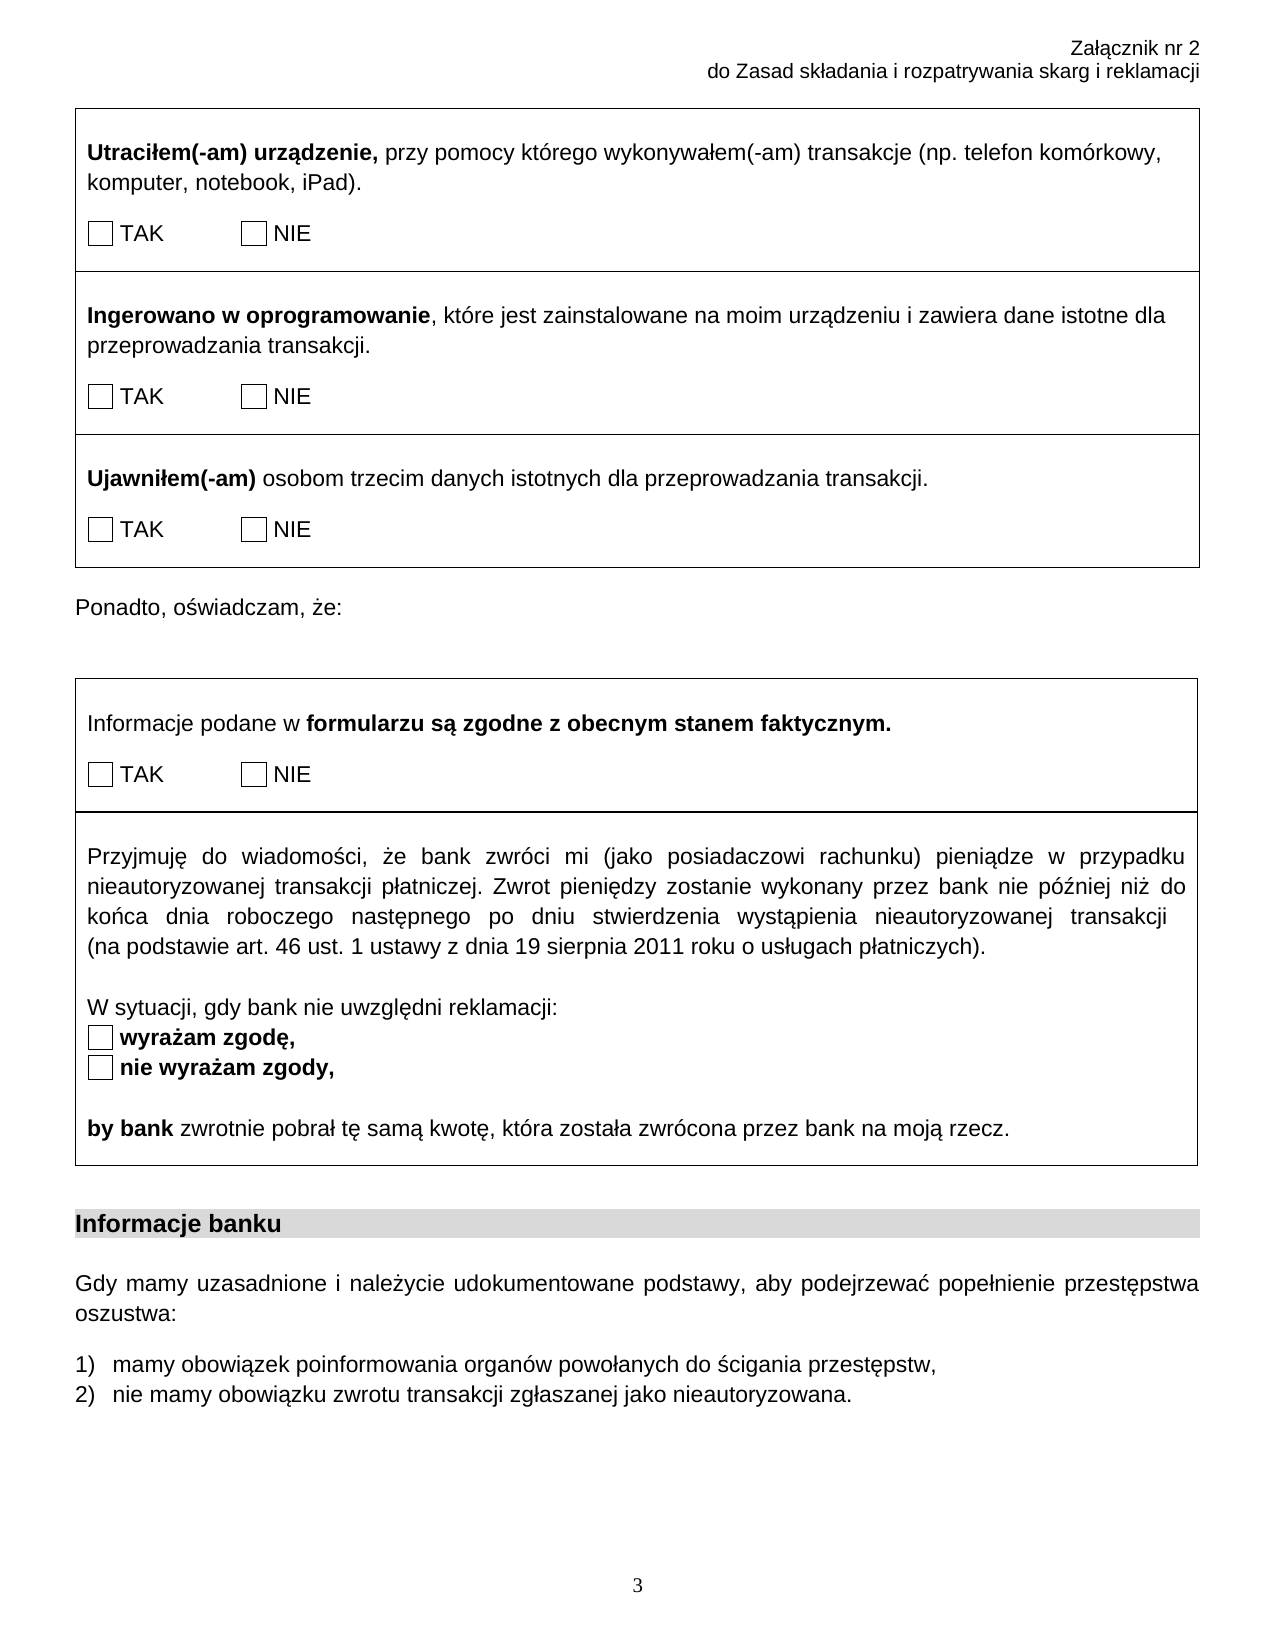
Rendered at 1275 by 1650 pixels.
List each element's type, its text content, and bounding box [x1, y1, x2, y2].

subtitle Informacje banku [75, 1209, 1200, 1238]
table_cell Ujawniłem(-am) osobom trzecim danych istotnych dla przeprowadzania transakcji. TAK NIE [76, 435, 1199, 567]
text Ponadto, oświadczam, że: [75, 594, 1200, 621]
table_cell Ingerowano w oprogramowanie, które jest zainstalowane na moim urządzeniu i zawiera dane istotne dla przeprowadzania transakcji. TAK NIE [76, 272, 1199, 434]
table_header Informacje podane w formularzu są zgodne z obecnym stanem faktycznym. TAK NIE [76, 679, 1197, 811]
table_header Utraciłem(-am) urządzenie, przy pomocy którego wykonywałem(-am) transakcje (np. telefon komórkowy, komputer, notebook, iPad). TAK NIE [76, 109, 1199, 271]
list nie mamy obowiązku zwrotu transakcji zgłaszanej jako nieautoryzowana. [75, 1381, 1200, 1408]
table_cell Przyjmuję do wiadomości, że bank zwróci mi (jako posiadaczowi rachunku) pieniądze w przypadku nieautoryzowanej transakcji płatniczej. Zwrot pieniędzy zostanie wykonany przez bank nie później niż do końca dnia roboczego następnego po dniu stwierdzenia wystąpienia nieautoryzowanej transakcji (na podstawie art. 46 ust. 1 ustawy z dnia 19 sierpnia 2011 roku o usługach płatniczych). W sytuacji, gdy bank nie uwzględni reklamacji: wyrażam zgodę, nie wyrażam zgody, by bank zwrotnie pobrał tę samą kwotę, która została zwrócona przez bank na moją rzecz. [76, 813, 1197, 1165]
text Gdy mamy uzasadnione i należycie udokumentowane podstawy, aby podejrzewać popełnienie przestępstwa oszustwa: [75, 1270, 1200, 1326]
list mamy obowiązek poinformowania organów powołanych do ścigania przestępstw, [75, 1351, 1200, 1377]
